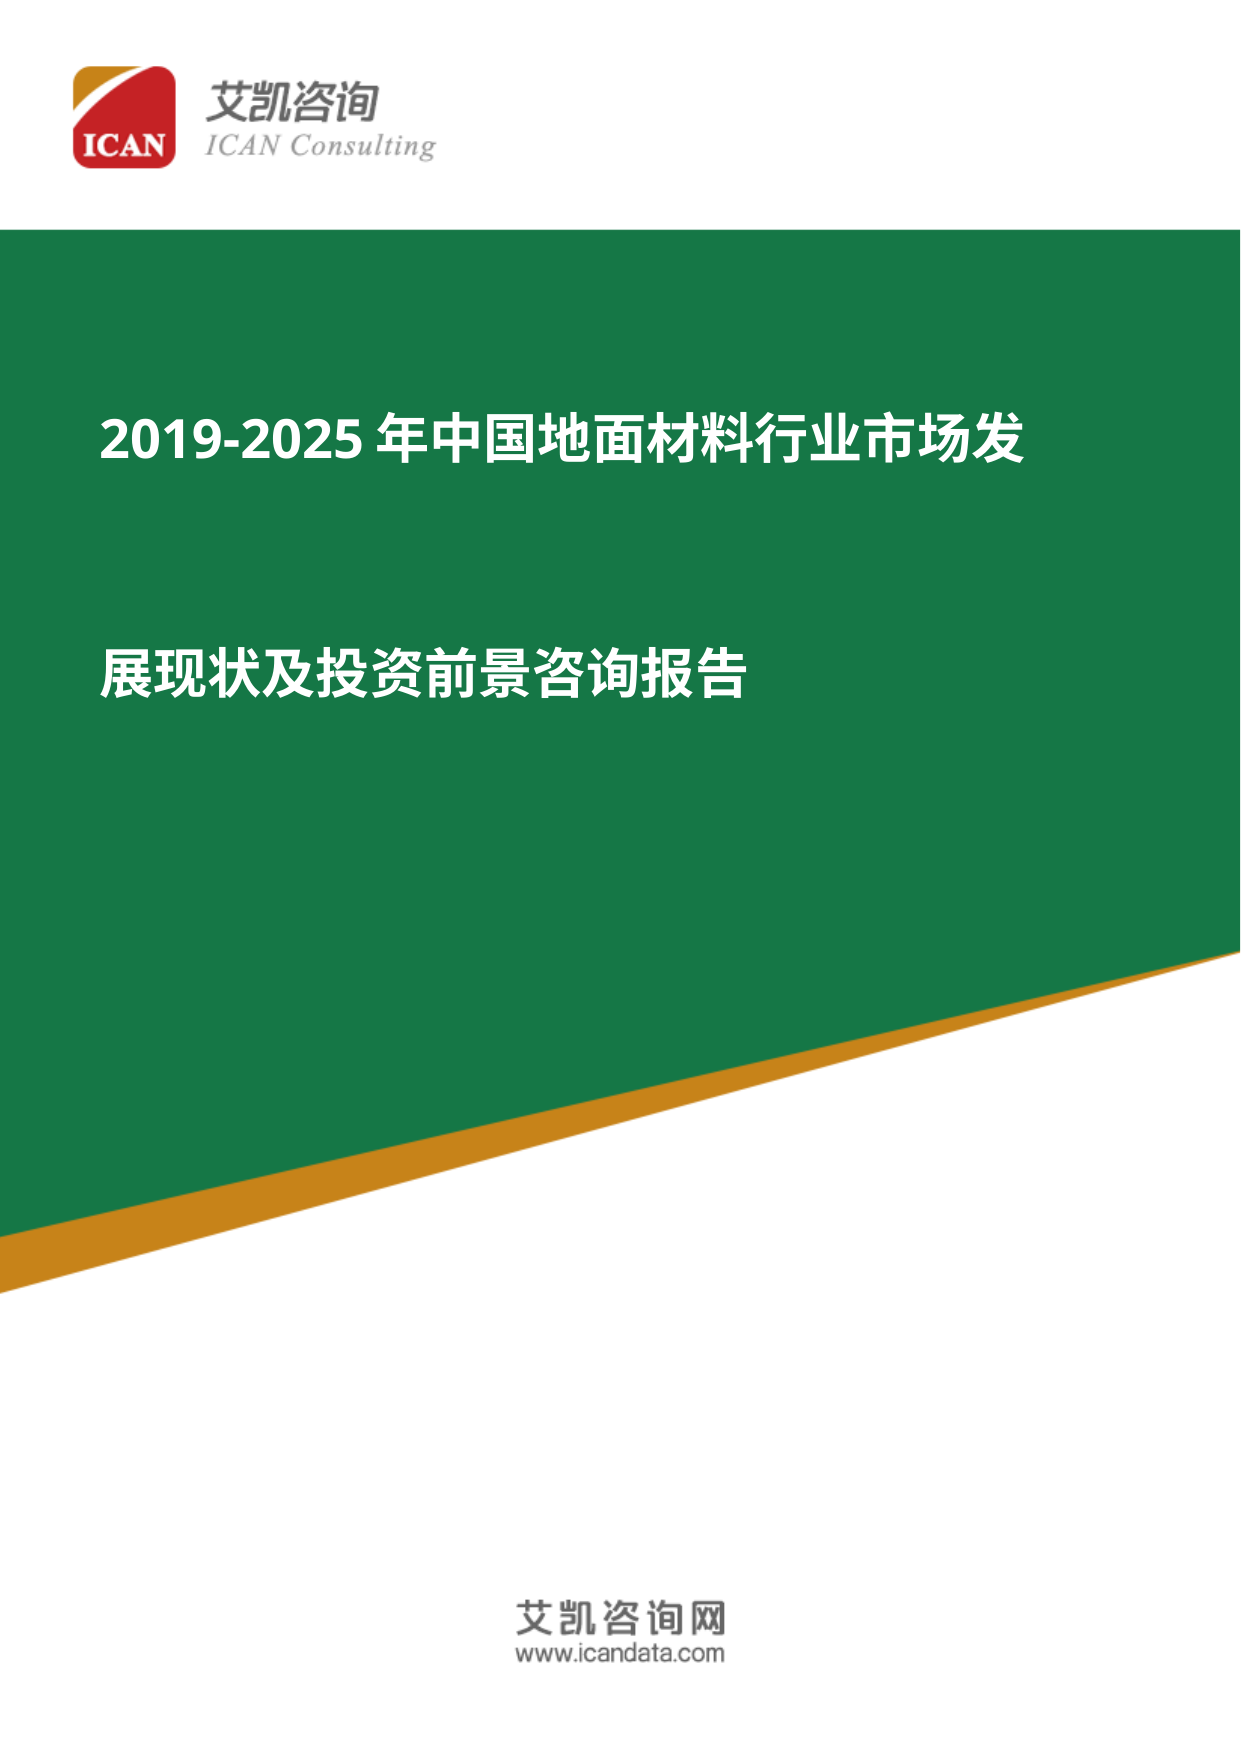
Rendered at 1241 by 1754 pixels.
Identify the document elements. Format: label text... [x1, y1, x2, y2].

picture [0, 5, 1241, 1754]
subtitle 2019-2025年中国地面材料行业市场发展现状及投资前景咨询报告 [99, 386, 1053, 718]
